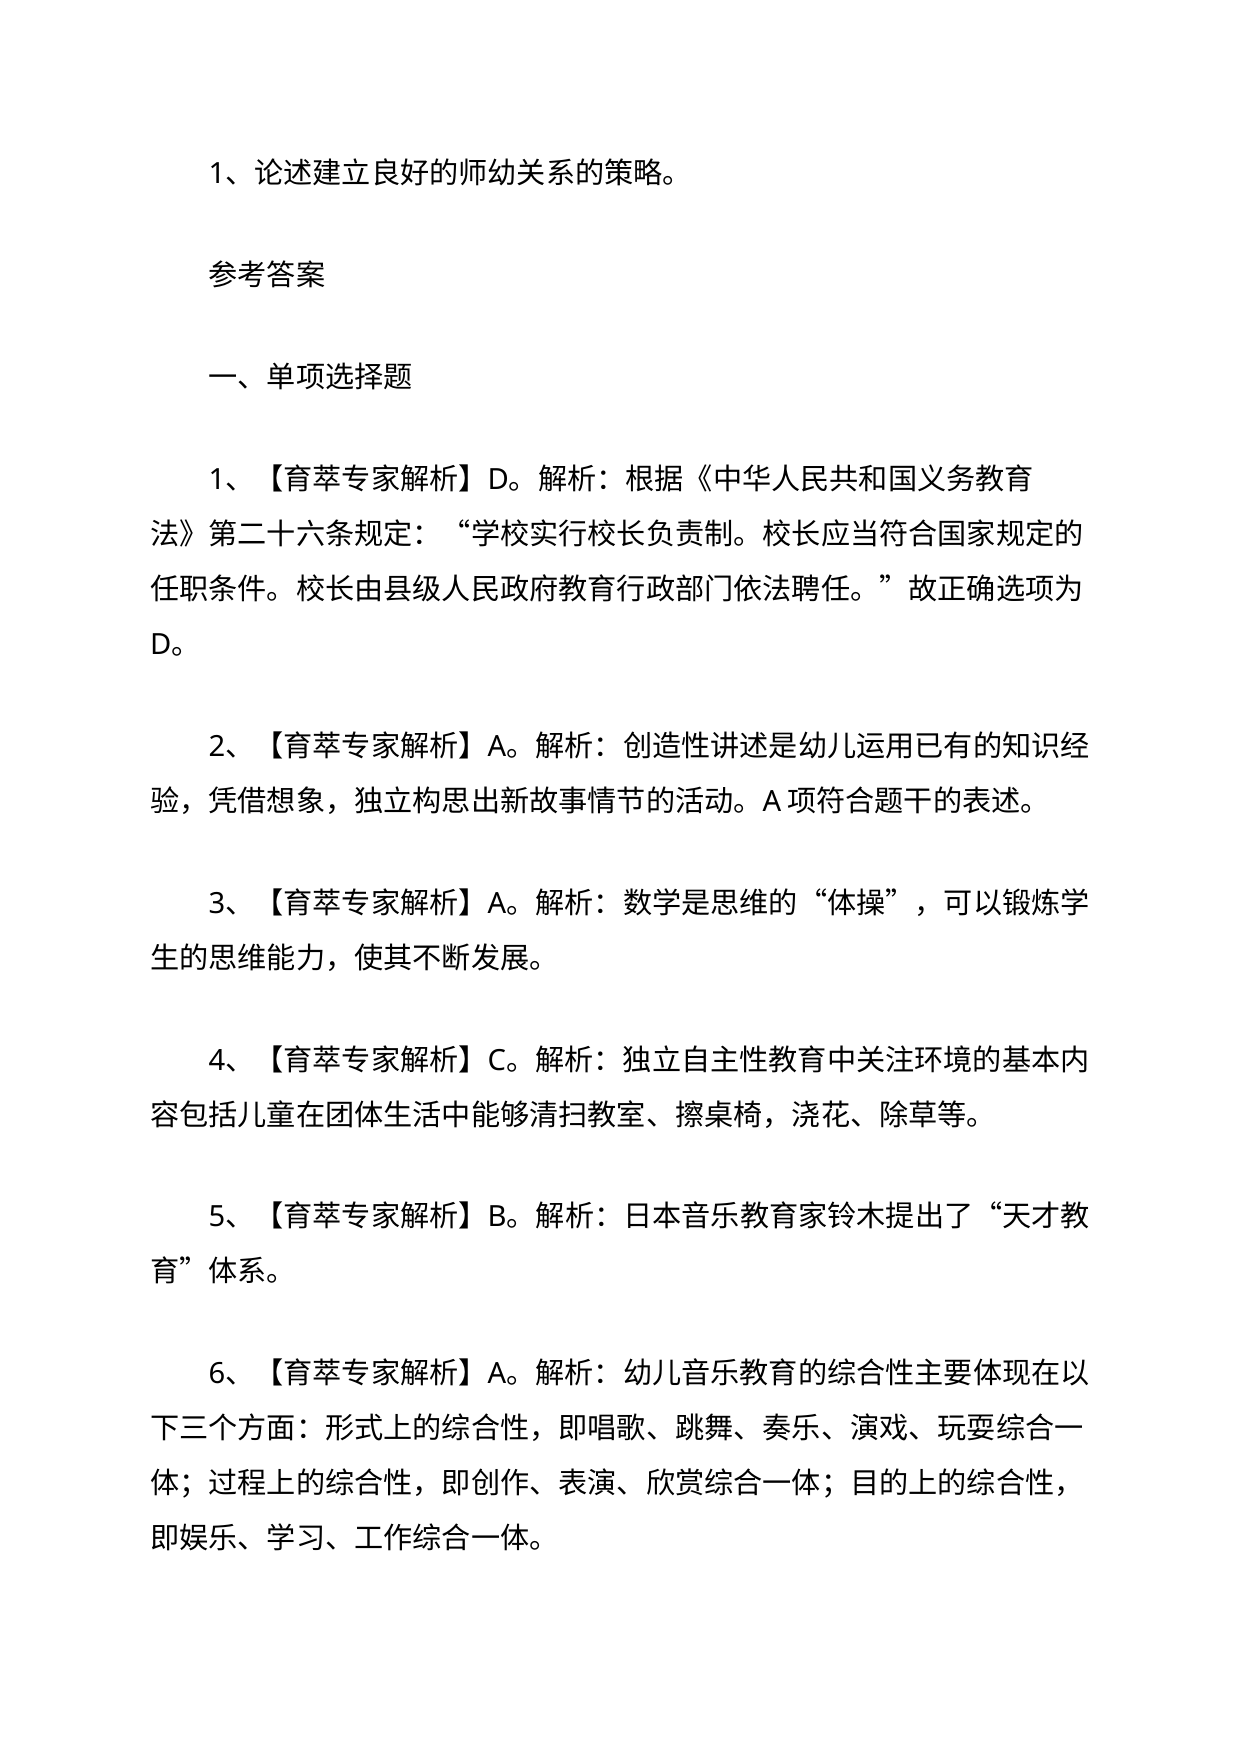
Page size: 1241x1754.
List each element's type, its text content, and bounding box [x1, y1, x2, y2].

text 参考答案 [150, 252, 1090, 294]
text 2、【育萃专家解析】A。解析：创造性讲述是幼儿运用已有的知识经验，凭借想象，独立构思出新故事情节的活动。A项符合题干的表述。 [150, 722, 1090, 820]
text 1、论述建立良好的师幼关系的策略。 [150, 150, 1090, 192]
text 4、【育萃专家解析】C。解析：独立自主性教育中关注环境的基本内容包括儿童在团体生活中能够清扫教室、擦桌椅，浇花、除草等。 [150, 1036, 1090, 1133]
text 5、【育萃专家解析】B。解析：日本音乐教育家铃木提出了“天才教育”体系。 [150, 1193, 1090, 1290]
text 3、【育萃专家解析】A。解析：数学是思维的“体操”，可以锻炼学生的思维能力，使其不断发展。 [150, 879, 1090, 977]
text 一、单项选择题 [150, 354, 1090, 396]
text 6、【育萃专家解析】A。解析：幼儿音乐教育的综合性主要体现在以下三个方面：形式上的综合性，即唱歌、跳舞、奏乐、演戏、玩耍综合一体；过程上的综合性，即创作、表演、欣赏综合一体；目的上的综合性，即娱乐、学习、工作综合一体。 [150, 1349, 1090, 1557]
text 1、【育萃专家解析】D。解析：根据《中华人民共和国义务教育法》第二十六条规定：“学校实行校长负责制。校长应当符合国家规定的任职条件。校长由县级人民政府教育行政部门依法聘任。”故正确选项为D。 [150, 456, 1090, 663]
